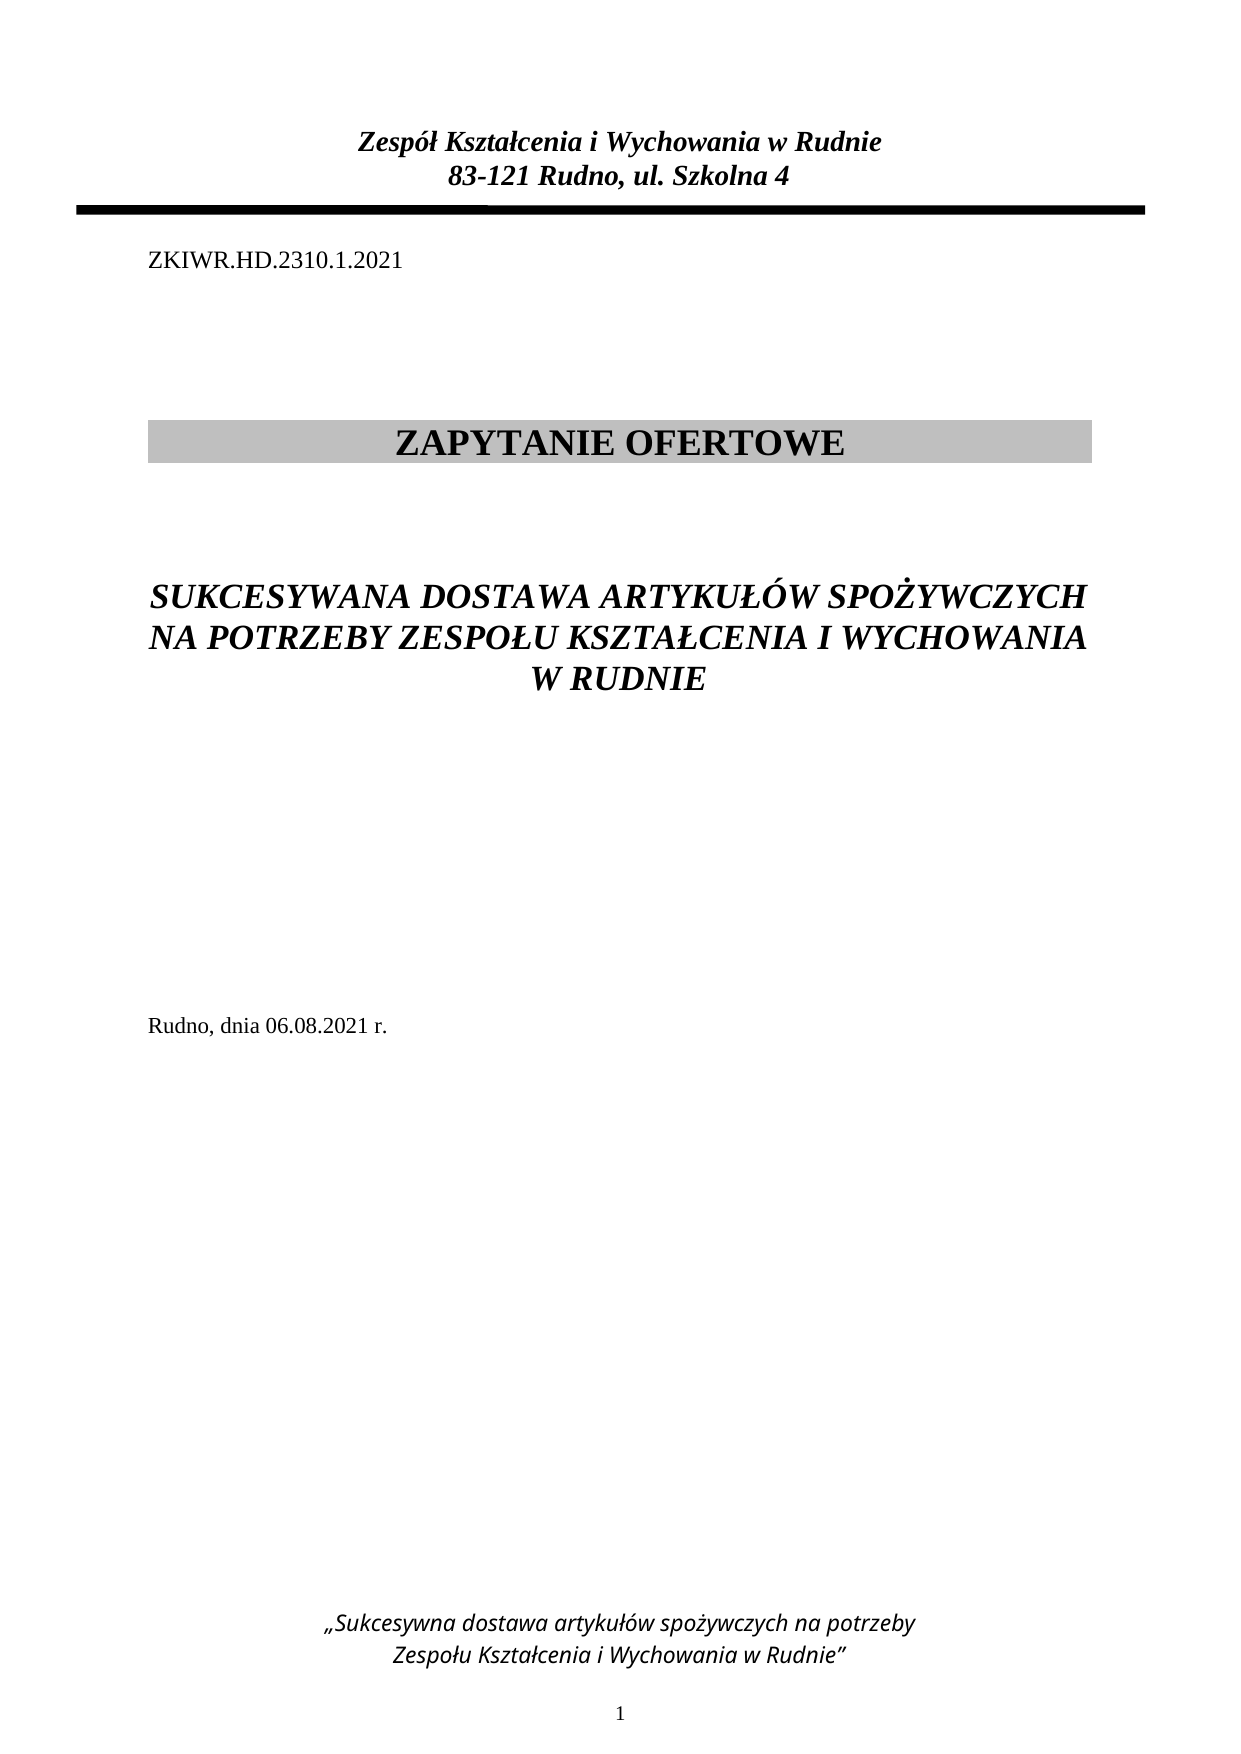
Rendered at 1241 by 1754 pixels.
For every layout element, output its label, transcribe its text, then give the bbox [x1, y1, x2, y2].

text Rudno, dnia 06.08.2021 r. [148, 1012, 1092, 1038]
title ZAPYTANIE OFERTOWE [148, 420, 1092, 463]
text 83-121 Rudno, ul. Szkolna 4 [148, 158, 1092, 191]
title ZKIWR.HD.2310.1.2021 [148, 245, 1092, 274]
subtitle NA POTRZEBY ZESPOŁU KSZTAŁCENIA I WYCHOWANIA W RUDNIE [148, 616, 1092, 698]
subtitle SUKCESYWANA DOSTAWA ARTYKUŁÓW SPOŻYWCZYCH [148, 575, 1092, 616]
text Zespół Kształcenia i Wychowania w Rudnie [148, 124, 1092, 158]
